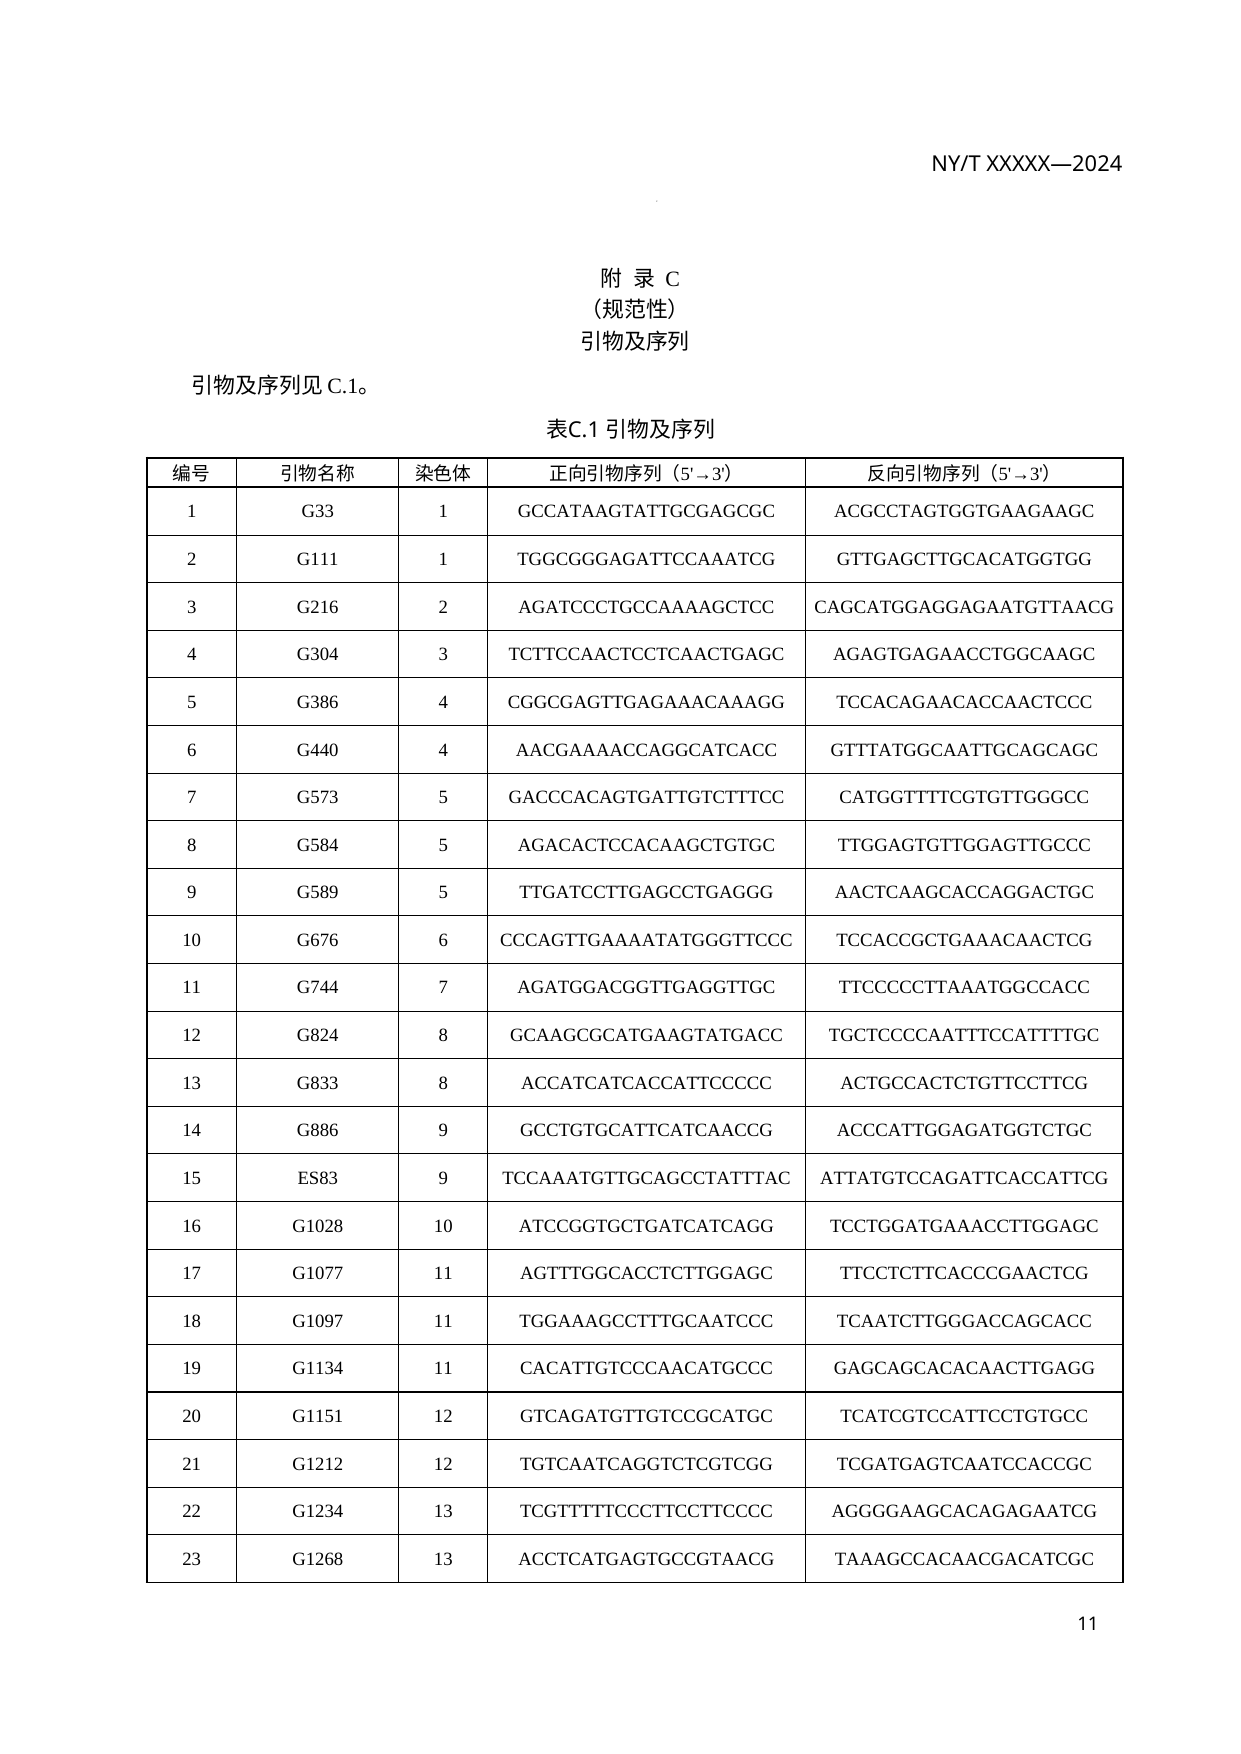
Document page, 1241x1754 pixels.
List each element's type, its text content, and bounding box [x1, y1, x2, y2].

table_cell TCCACCGCTGAAACAACTCG [806, 916, 1122, 963]
table_cell 11 [399, 1250, 487, 1296]
table_cell ACGCCTAGTGGTGAAGAAGC [806, 488, 1122, 534]
table_cell CGGCGAGTTGAGAAACAAAGG [488, 678, 805, 725]
table_cell 12 [148, 1012, 236, 1058]
table_cell 6 [399, 916, 487, 963]
table_cell TTGATCCTTGAGCCTGAGGG [488, 869, 805, 915]
table_cell TCTTCCAACTCCTCAACTGAGC [488, 631, 805, 677]
table_cell G744 [237, 964, 398, 1011]
table_cell ACCATCATCACCATTCCCCC [488, 1059, 805, 1106]
table_cell 16 [148, 1202, 236, 1248]
table_cell 13 [399, 1535, 487, 1582]
table_cell G833 [237, 1059, 398, 1106]
table_cell 9 [148, 869, 236, 915]
table_cell 21 [148, 1440, 236, 1487]
table_cell 11 [399, 1345, 487, 1391]
table_cell CATGGTTTTCGTGTTGGGCC [806, 774, 1122, 820]
table_cell ES83 [237, 1154, 398, 1201]
table_cell ACCTCATGAGTGCCGTAACG [488, 1535, 805, 1582]
table_cell GAGCAGCACACAACTTGAGG [806, 1345, 1122, 1391]
table_cell G216 [237, 583, 398, 630]
table_cell 23 [148, 1535, 236, 1582]
table_cell G584 [237, 821, 398, 868]
table_cell 2 [148, 536, 236, 582]
table_cell G304 [237, 631, 398, 677]
table_cell G886 [237, 1107, 398, 1153]
table_cell 8 [399, 1059, 487, 1106]
table_cell GTTTATGGCAATTGCAGCAGC [806, 726, 1122, 772]
table_cell 4 [399, 726, 487, 772]
table_cell G676 [237, 916, 398, 963]
table_cell 4 [148, 631, 236, 677]
table_cell 13 [399, 1488, 487, 1534]
table_cell TGGAAAGCCTTTGCAATCCC [488, 1297, 805, 1344]
table_cell AGATCCCTGCCAAAAGCTCC [488, 583, 805, 630]
table_cell 8 [148, 821, 236, 868]
table_cell 1 [399, 488, 487, 534]
table_cell CCCAGTTGAAAATATGGGTTCCC [488, 916, 805, 963]
table_cell G1097 [237, 1297, 398, 1344]
table_cell 22 [148, 1488, 236, 1534]
table_cell G1268 [237, 1535, 398, 1582]
table_cell 9 [399, 1107, 487, 1153]
table_cell 5 [148, 678, 236, 725]
table_cell 12 [399, 1393, 487, 1439]
table_cell G1077 [237, 1250, 398, 1296]
table_cell G573 [237, 774, 398, 820]
table_header 正向引物序列（5'→3'） [488, 459, 805, 486]
table_cell ATTATGTCCAGATTCACCATTCG [806, 1154, 1122, 1201]
table_cell CACATTGTCCCAACATGCCC [488, 1345, 805, 1391]
table_cell AACTCAAGCACCAGGACTGC [806, 869, 1122, 915]
table_cell TTCCCCCTTAAATGGCCACC [806, 964, 1122, 1011]
table_cell 6 [148, 726, 236, 772]
table_cell TGGCGGGAGATTCCAAATCG [488, 536, 805, 582]
table_cell 3 [148, 583, 236, 630]
table_cell TGTCAATCAGGTCTCGTCGG [488, 1440, 805, 1487]
table_cell AGTTTGGCACCTCTTGGAGC [488, 1250, 805, 1296]
table_cell 17 [148, 1250, 236, 1296]
table_cell TTCCTCTTCACCCGAACTCG [806, 1250, 1122, 1296]
table_cell TCAATCTTGGGACCAGCACC [806, 1297, 1122, 1344]
table_cell TAAAGCCACAACGACATCGC [806, 1535, 1122, 1582]
table_cell ATCCGGTGCTGATCATCAGG [488, 1202, 805, 1248]
table_cell 9 [399, 1154, 487, 1201]
table_cell 2 [399, 583, 487, 630]
table_cell 1 [148, 488, 236, 534]
table_cell 12 [399, 1440, 487, 1487]
table_cell G1134 [237, 1345, 398, 1391]
table_cell GTTGAGCTTGCACATGGTGG [806, 536, 1122, 582]
table_cell TCGATGAGTCAATCCACCGC [806, 1440, 1122, 1487]
table_cell 11 [148, 964, 236, 1011]
table_cell ACCCATTGGAGATGGTCTGC [806, 1107, 1122, 1153]
table_cell 13 [148, 1059, 236, 1106]
table_cell 3 [399, 631, 487, 677]
table_cell G824 [237, 1012, 398, 1058]
table_cell AGAGTGAGAACCTGGCAAGC [806, 631, 1122, 677]
table_header 反向引物序列（5'→3'） [806, 459, 1122, 486]
table_cell G1234 [237, 1488, 398, 1534]
table_cell G386 [237, 678, 398, 725]
table_cell 5 [399, 821, 487, 868]
table_cell 10 [148, 916, 236, 963]
table_header 编号 [148, 459, 236, 486]
text 引物及序列 [148, 412, 1122, 444]
table_cell AACGAAAACCAGGCATCACC [488, 726, 805, 772]
table_cell 5 [399, 774, 487, 820]
table_cell ACTGCCACTCTGTTCCTTCG [806, 1059, 1122, 1106]
table_cell AGGGGAAGCACAGAGAATCG [806, 1488, 1122, 1534]
table_cell TTGGAGTGTTGGAGTTGCCC [806, 821, 1122, 868]
text （规范性） 引物及序列 [148, 261, 1122, 356]
table_cell G111 [237, 536, 398, 582]
table_cell 1 [399, 536, 487, 582]
table_cell GCAAGCGCATGAAGTATGACC [488, 1012, 805, 1058]
table_header 引物名称 [237, 459, 398, 486]
table_cell 4 [399, 678, 487, 725]
table_cell 8 [399, 1012, 487, 1058]
table_cell G33 [237, 488, 398, 534]
text 引物及序列见C.1。 [148, 368, 1122, 400]
table_cell 19 [148, 1345, 236, 1391]
table_cell 18 [148, 1297, 236, 1344]
table_cell G1212 [237, 1440, 398, 1487]
table_cell TCGTTTTTCCCTTCCTTCCCC [488, 1488, 805, 1534]
table_cell 7 [148, 774, 236, 820]
table_cell GTCAGATGTTGTCCGCATGC [488, 1393, 805, 1439]
table_cell 10 [399, 1202, 487, 1248]
table_cell G440 [237, 726, 398, 772]
table_cell TCCACAGAACACCAACTCCC [806, 678, 1122, 725]
table_cell AGATGGACGGTTGAGGTTGC [488, 964, 805, 1011]
table_cell TCCAAATGTTGCAGCCTATTTAC [488, 1154, 805, 1201]
table_cell TCATCGTCCATTCCTGTGCC [806, 1393, 1122, 1439]
table_cell G1151 [237, 1393, 398, 1439]
table_cell 20 [148, 1393, 236, 1439]
table_cell 5 [399, 869, 487, 915]
table_cell GCCATAAGTATTGCGAGCGC [488, 488, 805, 534]
table_cell 15 [148, 1154, 236, 1201]
table_cell TGCTCCCCAATTTCCATTTTGC [806, 1012, 1122, 1058]
table_cell GACCCACAGTGATTGTCTTTCC [488, 774, 805, 820]
table_cell TCCTGGATGAAACCTTGGAGC [806, 1202, 1122, 1248]
table_cell G1028 [237, 1202, 398, 1248]
table_cell GCCTGTGCATTCATCAACCG [488, 1107, 805, 1153]
table_cell AGACACTCCACAAGCTGTGC [488, 821, 805, 868]
table_cell G589 [237, 869, 398, 915]
table_cell 7 [399, 964, 487, 1011]
table_header 染色体 [399, 459, 487, 486]
table_cell 11 [399, 1297, 487, 1344]
table_cell CAGCATGGAGGAGAATGTTAACG [806, 583, 1122, 630]
table_cell 14 [148, 1107, 236, 1153]
